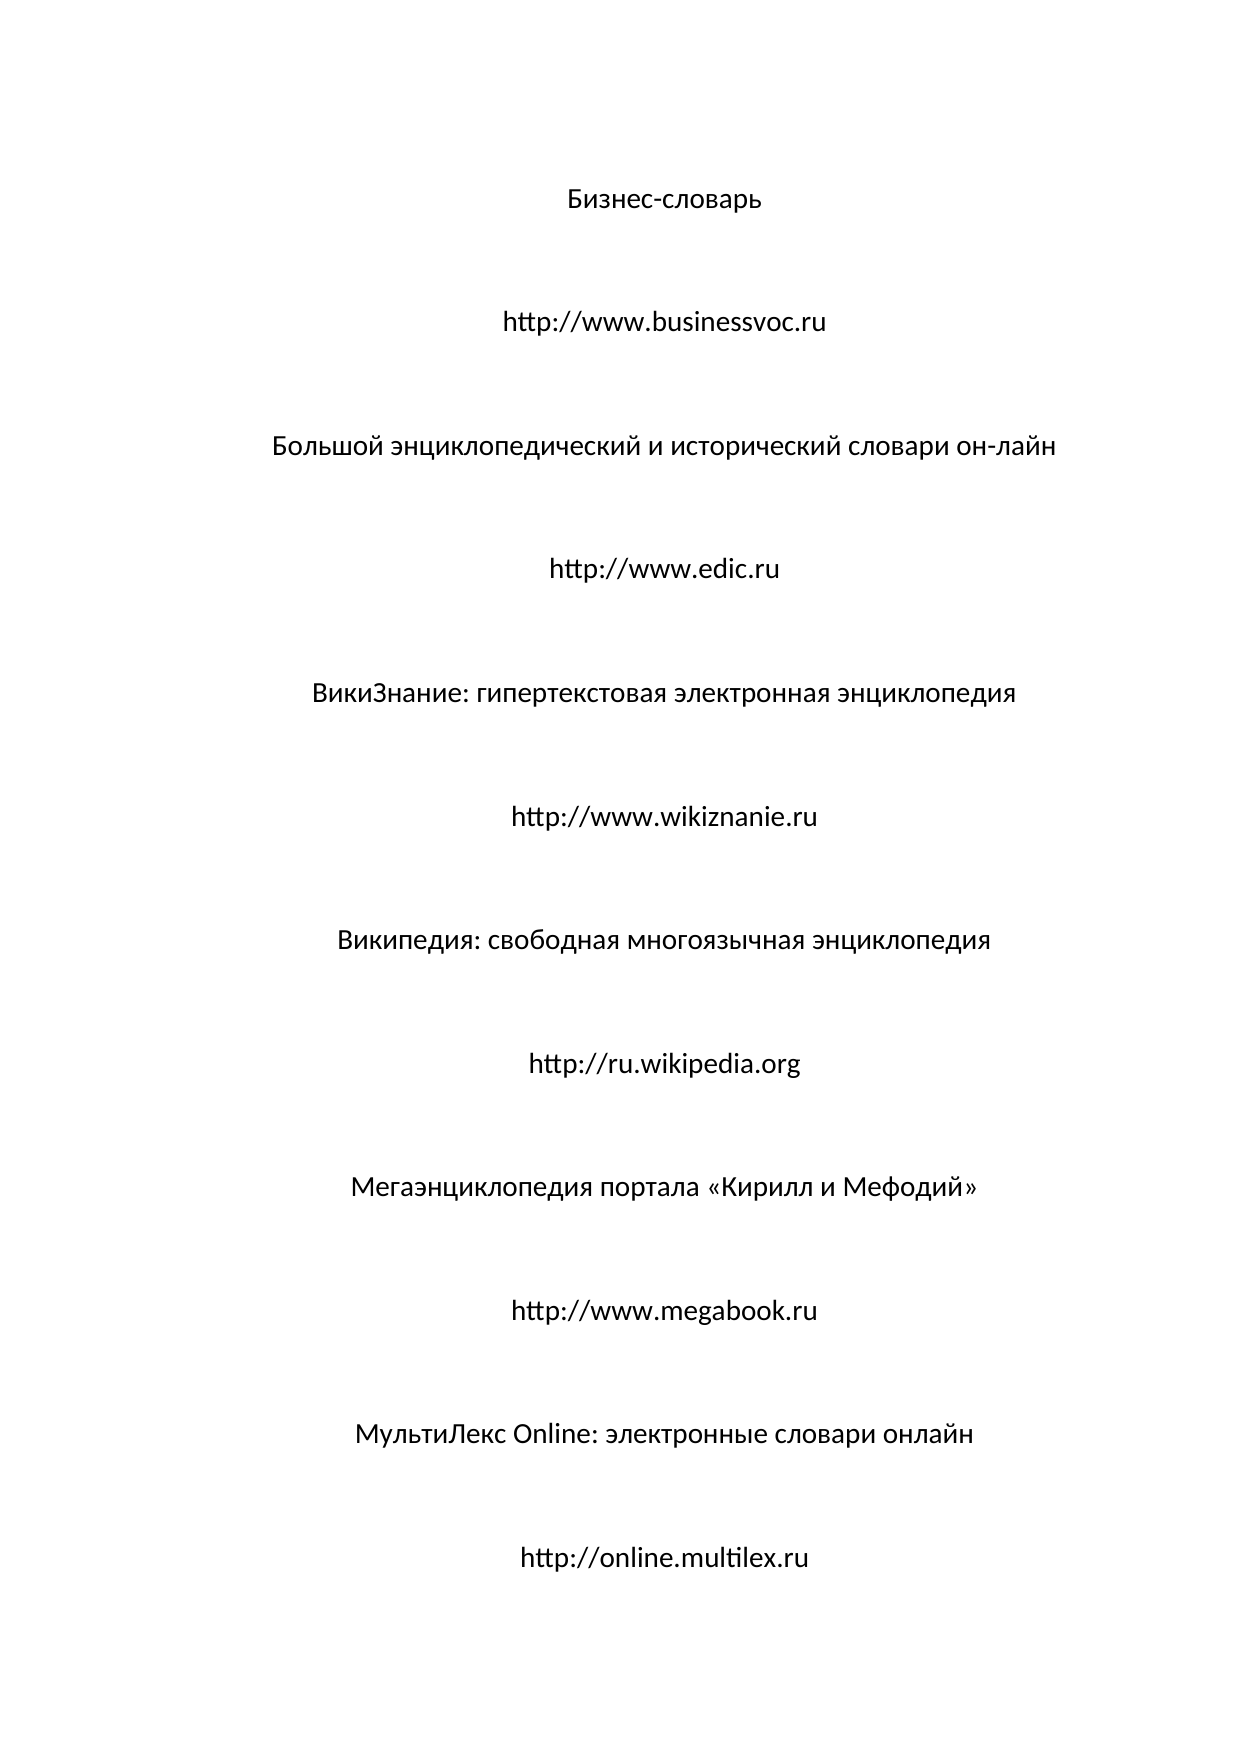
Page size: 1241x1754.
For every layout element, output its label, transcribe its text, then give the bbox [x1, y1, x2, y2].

text Википедия: свободная многоязычная энциклопедия [177, 921, 1152, 957]
text Бизнес-словарь [177, 180, 1152, 216]
text Большой энциклопедический и исторический словари он-лайн [177, 427, 1152, 463]
text http://ru.wikipedia.org [177, 1045, 1152, 1080]
text http://www.wikiznanie.ru [177, 798, 1152, 833]
text Мегаэнциклопедия портала «Кирилл и Мефодий» [177, 1168, 1152, 1204]
text http://www.businessvoc.ru [177, 303, 1152, 339]
text http://www.megabook.ru [177, 1292, 1152, 1327]
text http://online.multilex.ru [177, 1539, 1152, 1574]
text http://www.edic.ru [177, 551, 1152, 586]
text ВикиЗнание: гипертекстовая электронная энциклопедия [177, 674, 1152, 710]
text МультиЛекс Online: электронные словари онлайн [177, 1415, 1152, 1451]
